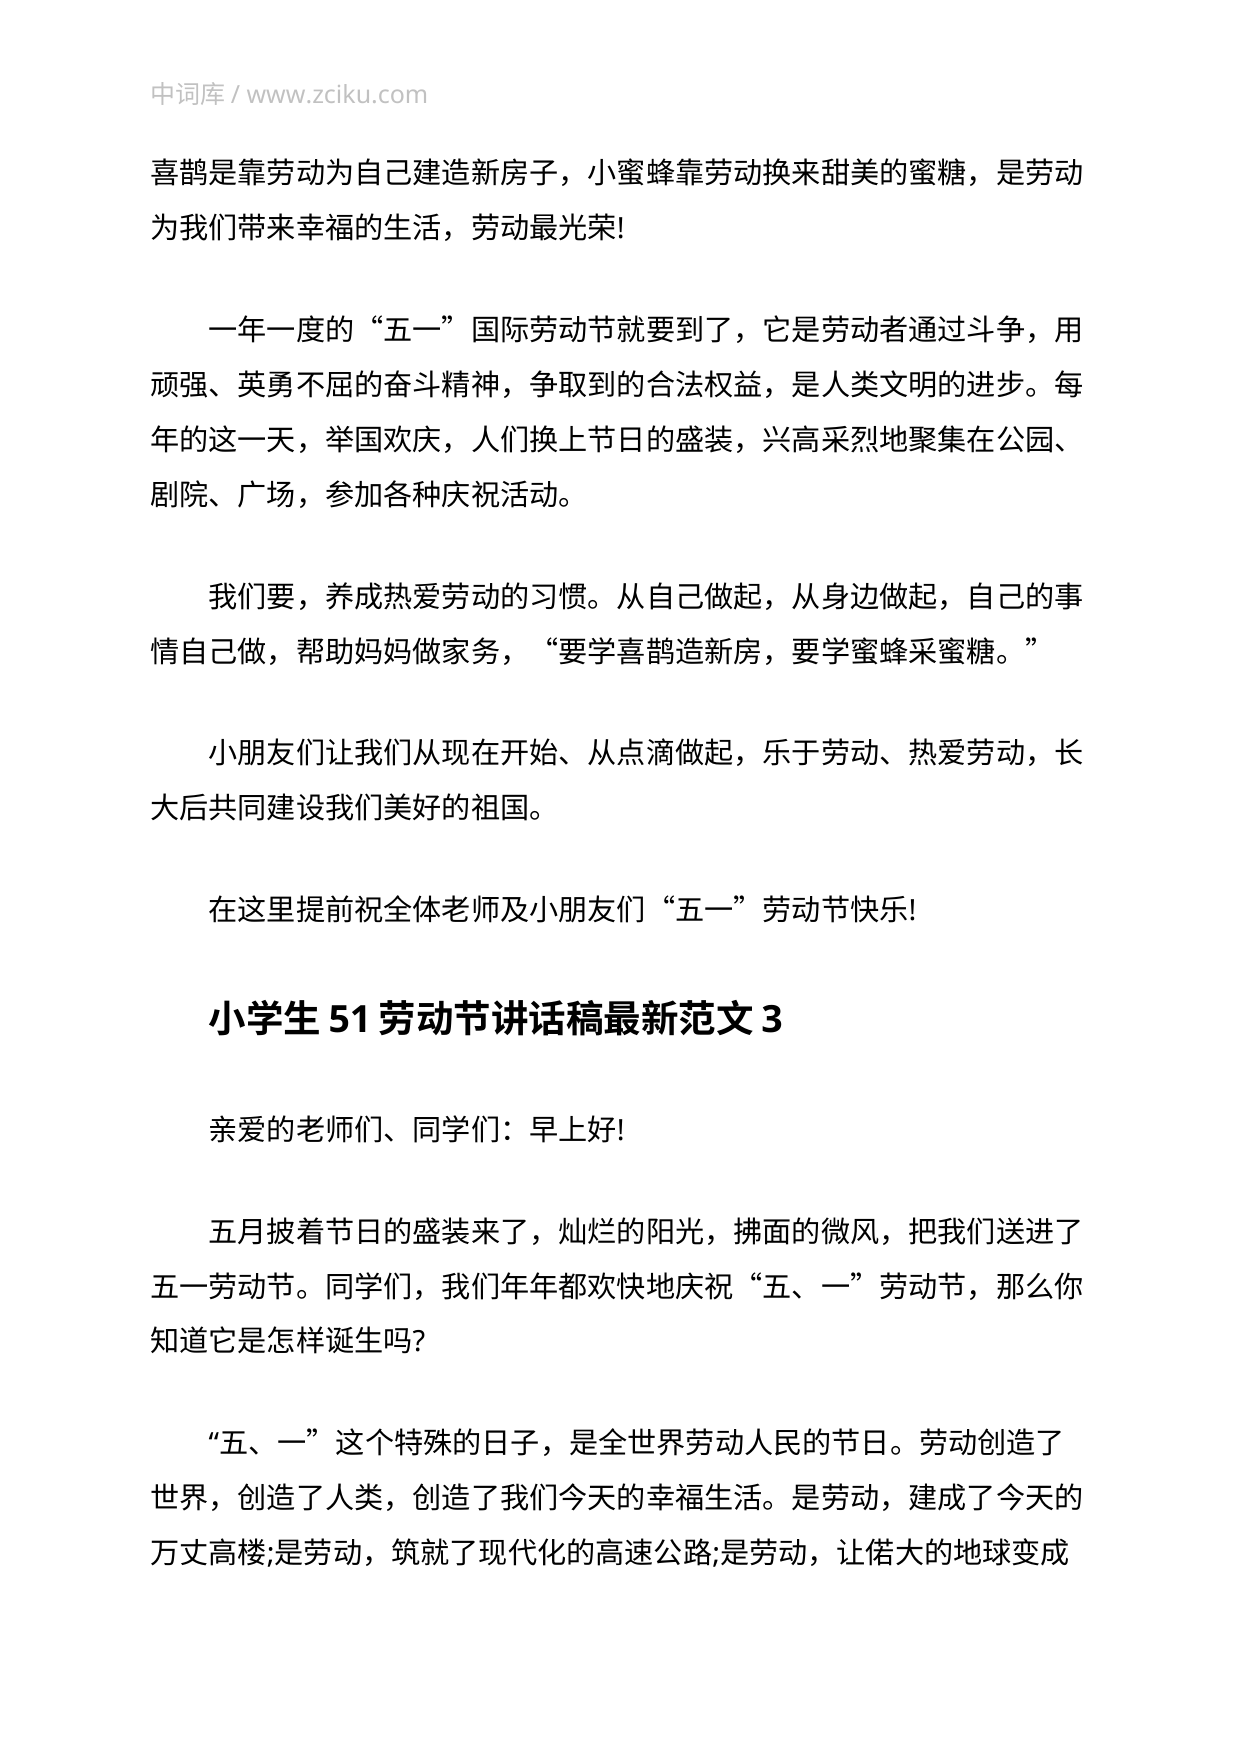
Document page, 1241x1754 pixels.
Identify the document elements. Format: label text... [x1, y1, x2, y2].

text 五月披着节日的盛装来了，灿烂的阳光，拂面的微风，把我们送进了五一劳动节。同学们，我们年年都欢快地庆祝“五、一”劳动节，那么你知道它是怎样诞生吗? [150, 1208, 1090, 1360]
text 亲爱的老师们、同学们：早上好! [150, 1106, 1090, 1149]
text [150, 150, 1090, 247]
text 在这里提前祝全体老师及小朋友们“五一”劳动节快乐! [150, 887, 1090, 929]
text 我们要，养成热爱劳动的习惯。从自己做起，从身边做起，自己的事情自己做，帮助妈妈做家务，“要学喜鹊造新房，要学蜜蜂采蜜糖。” [150, 573, 1090, 671]
text 小朋友们让我们从现在开始、从点滴做起，乐于劳动、热爱劳动，长大后共同建设我们美好的祖国。 [150, 730, 1090, 827]
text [150, 1420, 1090, 1572]
text 小学生51劳动节讲话稿最新范文3 [150, 989, 1090, 1043]
text 一年一度的“五一”国际劳动节就要到了，它是劳动者通过斗争，用顽强、英勇不屈的奋斗精神，争取到的合法权益，是人类文明的进步。每年的这一天，举国欢庆，人们换上节日的盛装，兴高采烈地聚集在公园、剧院、广场，参加各种庆祝活动。 [150, 307, 1090, 514]
